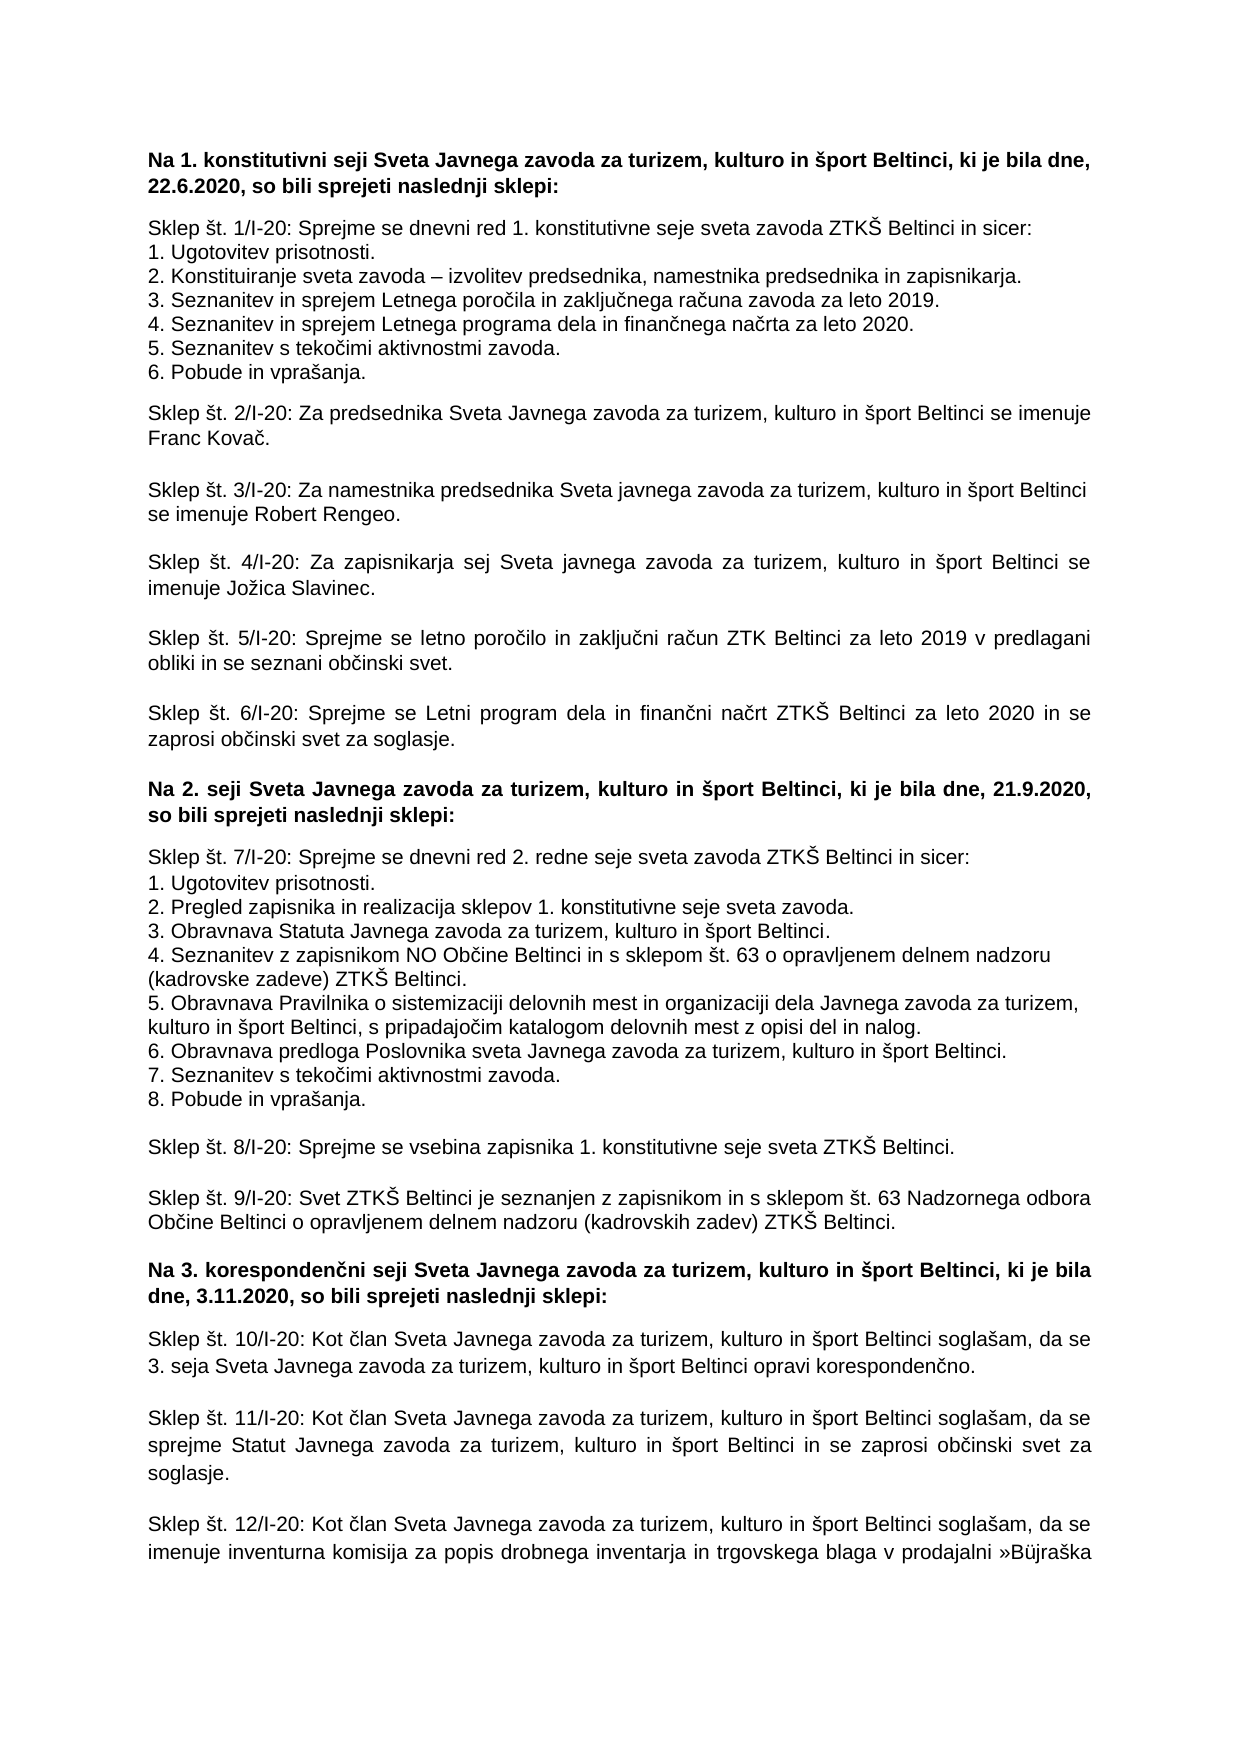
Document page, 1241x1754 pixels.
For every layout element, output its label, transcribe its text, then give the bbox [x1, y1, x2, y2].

text 1. Ugotovitev prisotnosti. [148, 871, 1093, 895]
text 8. Pobude in vprašanja. [148, 1087, 1093, 1111]
text Sklep št. 10/I-20: Kot član Sveta Javnega zavoda za turizem, kulturo in šport Beltinci soglašam, da se 3. seja Sveta Javnega zavoda za turizem, kulturo in šport Beltinci opravi korespondenčno. [148, 1327, 1093, 1378]
text Na 1. konstitutivni seji Sveta Javnega zavoda za turizem, kulturo in šport Beltinci, ki je bila dne, 22.6.2020, so bili sprejeti naslednji sklepi: [148, 148, 1093, 197]
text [148, 1512, 1093, 1563]
text Sklep št. 11/I-20: Kot član Sveta Javnega zavoda za turizem, kulturo in šport Beltinci soglašam, da se sprejme Statut Javnega zavoda za turizem, kulturo in šport Beltinci in se zaprosi občinski svet za soglasje. [148, 1406, 1093, 1484]
text 7. Seznanitev s tekočimi aktivnostmi zavoda. [148, 1063, 1093, 1087]
text 6. Pobude in vprašanja. [148, 360, 1093, 384]
text 1. Ugotovitev prisotnosti. [148, 240, 1093, 264]
text 6. Obravnava predloga Poslovnika sveta Javnega zavoda za turizem, kulturo in šport Beltinci. [148, 1039, 1093, 1063]
text Sklep št. 1/I-20: Sprejme se dnevni red 1. konstitutivne seje sveta zavoda ZTKŠ Beltinci in sicer: [148, 216, 1093, 240]
text 3. Seznanitev in sprejem Letnega poročila in zaključnega računa zavoda za leto 2019. [148, 288, 1093, 312]
text Sklep št. 4/I-20: Za zapisnikarja sej Sveta javnega zavoda za turizem, kulturo in šport Beltinci se imenuje Jožica Slavinec. [148, 550, 1093, 599]
text 4. Seznanitev z zapisnikom NO Občine Beltinci in s sklepom št. 63 o opravljenem delnem nadzoru (kadrovske zadeve) ZTKŠ Beltinci. [148, 943, 1093, 991]
text Sklep št. 6/I-20: Sprejme se Letni program dela in finančni načrt ZTKŠ Beltinci za leto 2020 in se zaprosi občinski svet za soglasje. [148, 701, 1093, 751]
text Na 2. seji Sveta Javnega zavoda za turizem, kulturo in šport Beltinci, ki je bila dne, 21.9.2020, so bili sprejeti naslednji sklepi: [148, 777, 1093, 827]
text Sklep št. 8/I-20: Sprejme se vsebina zapisnika 1. konstitutivne seje sveta ZTKŠ Beltinci. [148, 1135, 1093, 1159]
text 2. Pregled zapisnika in realizacija sklepov 1. konstitutivne seje sveta zavoda. [148, 895, 1093, 919]
text Sklep št. 2/I-20: Za predsednika Sveta Javnega zavoda za turizem, kulturo in šport Beltinci se imenuje Franc Kovač. [148, 400, 1093, 450]
text Sklep št. 7/I-20: Sprejme se dnevni red 2. redne seje sveta zavoda ZTKŠ Beltinci in sicer: [148, 845, 1093, 869]
text Sklep št. 3/I-20: Za namestnika predsednika Sveta javnega zavoda za turizem, kulturo in šport Beltinci se imenuje Robert Rengeo. [148, 478, 1093, 526]
text 5. Seznanitev s tekočimi aktivnostmi zavoda. [148, 336, 1093, 360]
text 5. Obravnava Pravilnika o sistemizaciji delovnih mest in organizaciji dela Javnega zavoda za turizem, kulturo in šport Beltinci, s pripadajočim katalogom delovnih mest z opisi del in nalog. [148, 991, 1093, 1039]
text 4. Seznanitev in sprejem Letnega programa dela in finančnega načrta za leto 2020. [148, 312, 1093, 336]
text Na 3. korespondenčni seji Sveta Javnega zavoda za turizem, kulturo in šport Beltinci, ki je bila dne, 3.11.2020, so bili sprejeti naslednji sklepi: [148, 1258, 1093, 1308]
text Sklep št. 5/I-20: Sprejme se letno poročilo in zaključni račun ZTK Beltinci za leto 2019 v predlagani obliki in se seznani občinski svet. [148, 625, 1093, 675]
text Sklep št. 9/I-20: Svet ZTKŠ Beltinci je seznanjen z zapisnikom in s sklepom št. 63 Nadzornega odbora Občine Beltinci o opravljenem delnem nadzoru (kadrovskih zadev) ZTKŠ Beltinci. [148, 1186, 1093, 1234]
text 3. Obravnava Statuta Javnega zavoda za turizem, kulturo in šport Beltinci. [148, 919, 1093, 943]
text 2. Konstituiranje sveta zavoda – izvolitev predsednika, namestnika predsednika in zapisnikarja. [148, 264, 1093, 288]
